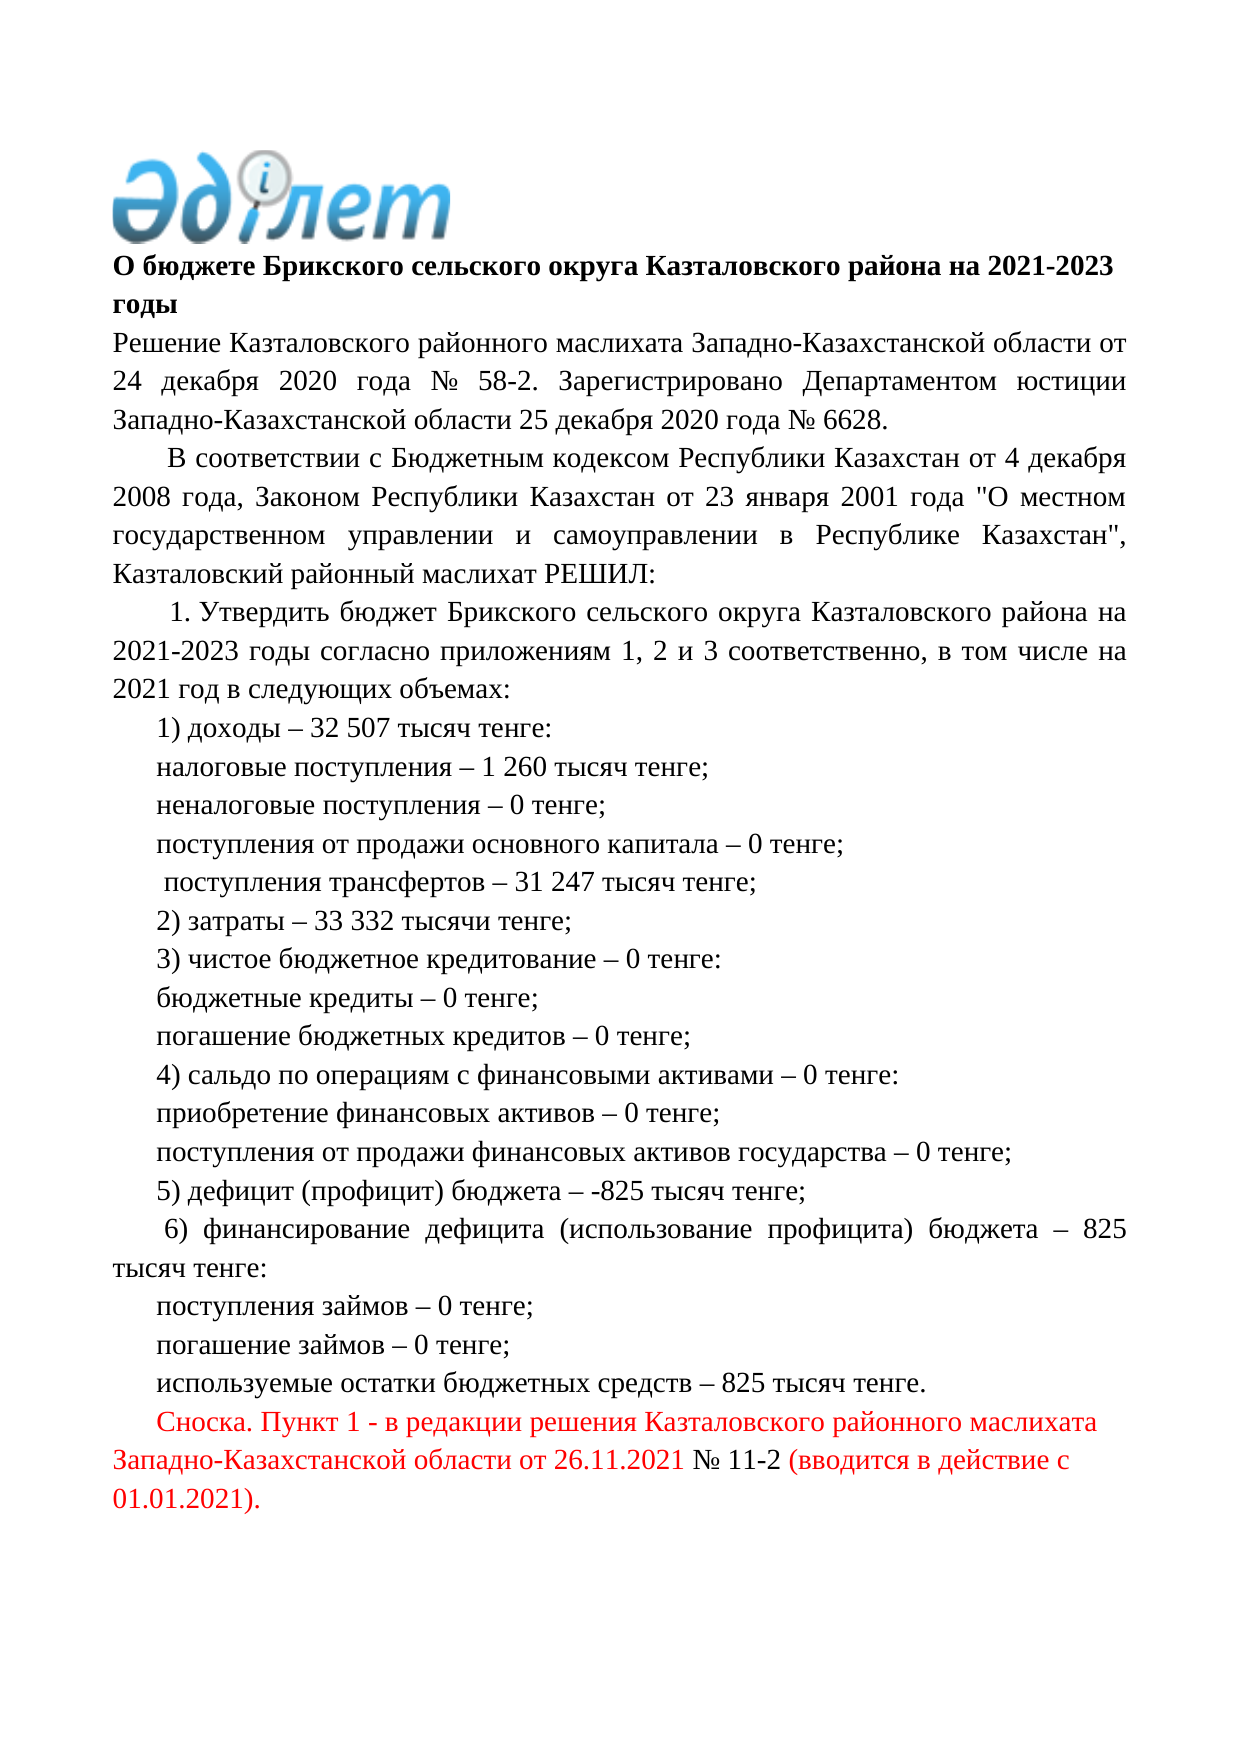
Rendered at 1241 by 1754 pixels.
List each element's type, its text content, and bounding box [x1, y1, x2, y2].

text 6) финансирование дефицита (использование профицита) бюджета – 825 тысяч тенге: [112, 1211, 1128, 1283]
text бюджетные кредиты – 0 тенге; [112, 980, 1128, 1013]
text Решение Казталовского районного маслихата Западно-Казахстанской области от 24 декабря 2020 года № 58-2. Зарегистрировано Департаментом юстиции Западно-Казахстанской области 25 декабря 2020 года № 6628. [112, 325, 1128, 435]
text 3) чистое бюджетное кредитование – 0 тенге: [112, 941, 1128, 975]
text 2) затраты – 33 332 тысячи тенге; [112, 903, 1128, 936]
text 1. Утвердить бюджет Брикского сельского округа Казталовского района на 2021-2023 годы согласно приложениям 1, 2 и 3 соответственно, в том числе на 2021 год в следующих объемах: [112, 594, 1128, 705]
text приобретение финансовых активов – 0 тенге; [112, 1096, 1128, 1129]
text В соответствии с Бюджетным кодексом Республики Казахстан от 4 декабря 2008 года, Законом Республики Казахстан от 23 января 2001 года "О местном государственном управлении и самоуправлении в Республике Казахстан", Казталовский районный маслихат РЕШИЛ: [112, 440, 1128, 589]
text поступления трансфертов – 31 247 тысяч тенге; [112, 864, 1128, 898]
text 4) сальдо по операциям с финансовыми активами – 0 тенге: [112, 1057, 1128, 1091]
text погашение бюджетных кредитов – 0 тенге; [112, 1018, 1128, 1052]
text налоговые поступления – 1 260 тысяч тенге; [112, 749, 1128, 782]
text Сноска. Пункт 1 - в редакции решения Казталовского районного маслихата Западно-Казахстанской области от 26.11.2021 № 11-2 (вводится в действие с 01.01.2021). [112, 1404, 1128, 1545]
text используемые остатки бюджетных средств – 825 тысяч тенге. [112, 1365, 1128, 1399]
text неналоговые поступления – 0 тенге; [112, 787, 1128, 821]
text 1) доходы – 32 507 тысяч тенге: [112, 710, 1128, 744]
text поступления от продажи основного капитала – 0 тенге; [112, 826, 1128, 859]
text поступления займов – 0 тенге; [112, 1288, 1128, 1322]
text О бюджете Брикского сельского округа Казталовского района на 2021-2023 годы [112, 248, 1128, 320]
text погашение займов – 0 тенге; [112, 1327, 1128, 1360]
text 5) дефицит (профицит) бюджета – -825 тысяч тенге; [112, 1173, 1128, 1206]
picture [112, 150, 451, 244]
text поступления от продажи финансовых активов государства – 0 тенге; [112, 1134, 1128, 1168]
